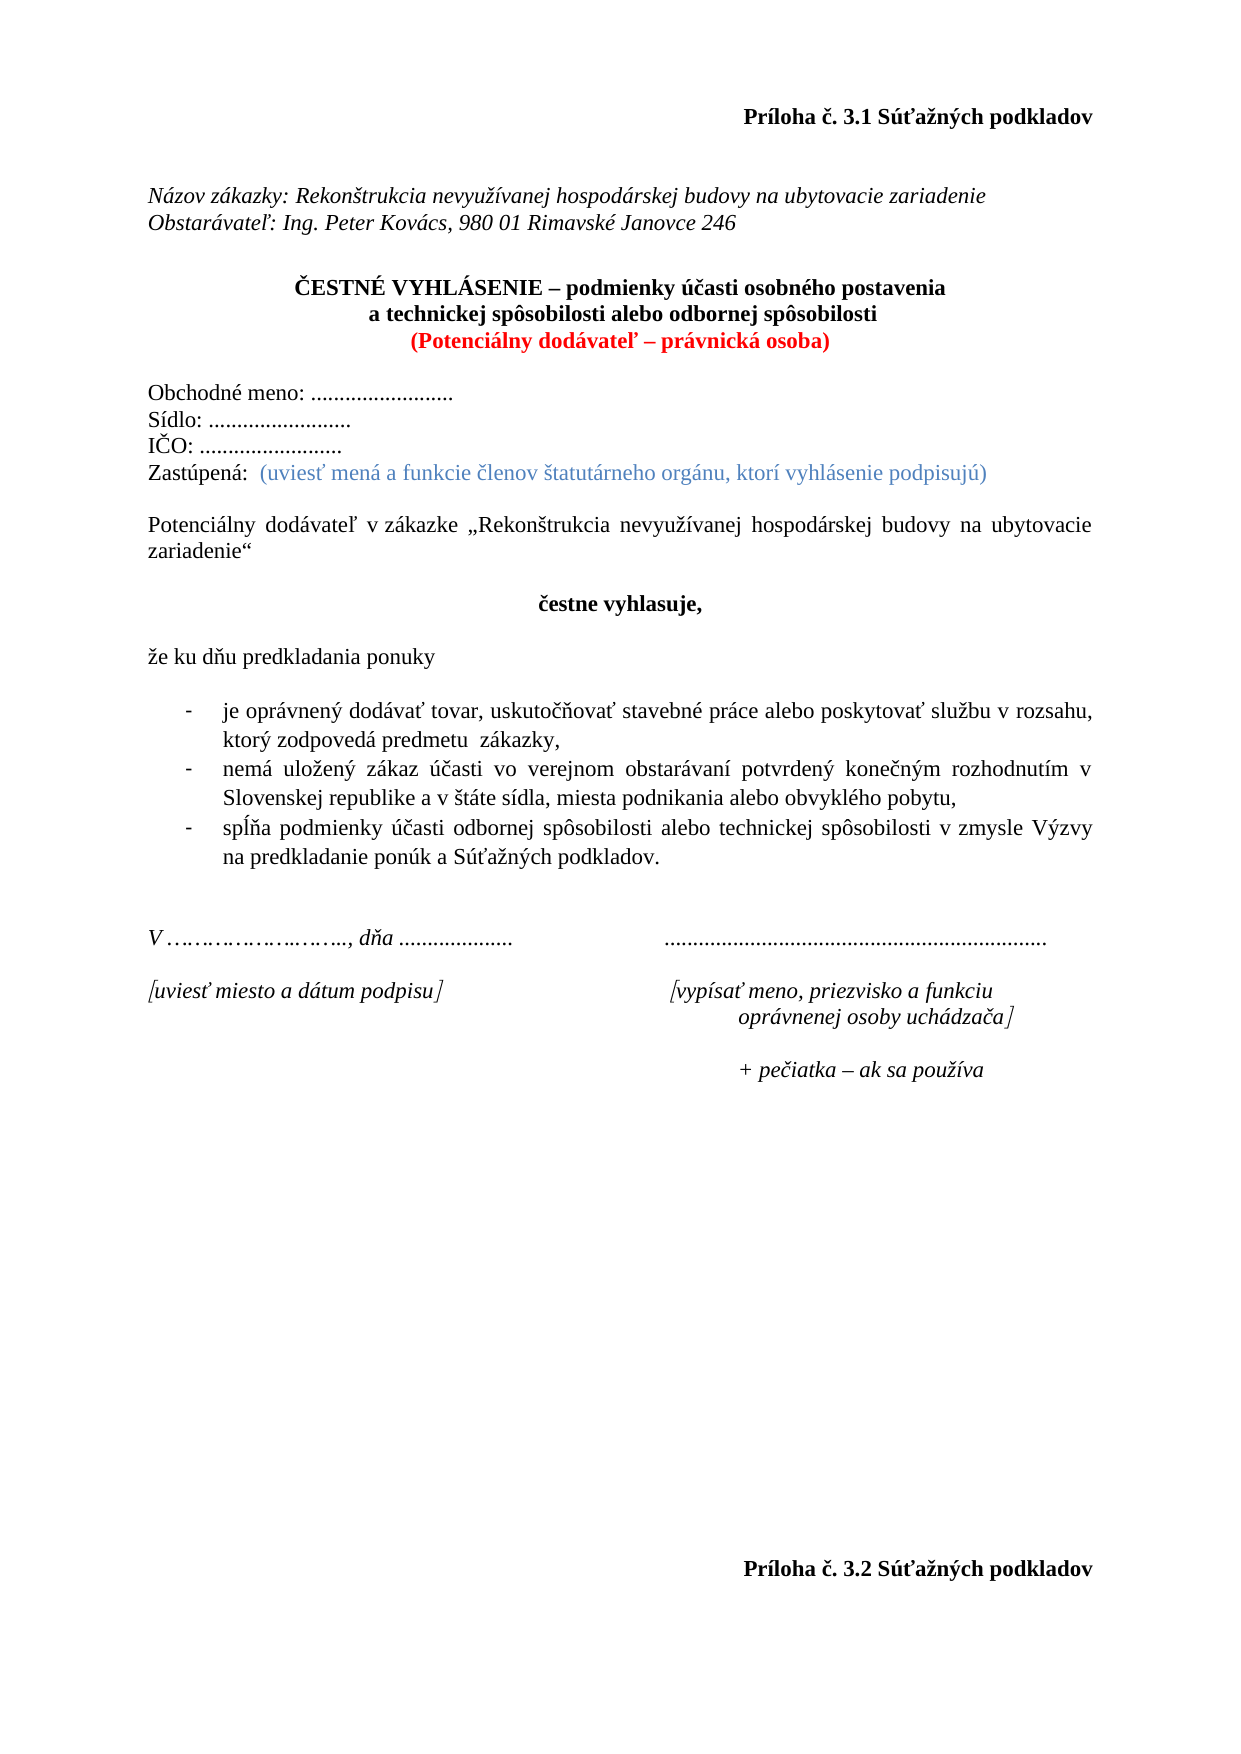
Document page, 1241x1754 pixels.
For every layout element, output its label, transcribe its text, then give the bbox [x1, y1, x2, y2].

list spĺňa podmienky účasti odbornej spôsobilosti alebo technickej spôsobilosti v zmysle Výzvy na predkladanie ponúk a Súťažných podkladov. [185, 813, 1093, 869]
text IČO: ......................... [148, 432, 1093, 458]
text (Potenciálny dodávateľ – právnická osoba) [148, 327, 1093, 353]
text Sídlo: ......................... [148, 406, 1093, 432]
list nemá uložený zákaz účasti vo verejnom obstarávaní potvrdený konečným rozhodnutím v Slovenskej republike a v štáte sídla, miesta podnikania alebo obvyklého pobytu, [185, 754, 1093, 811]
text Príloha č. 3.2 Súťažných podkladov [148, 1555, 1093, 1582]
text V ……………….…….., dňa .................... ................................................................... [148, 924, 1093, 950]
list je oprávnený dodávať tovar, uskutočňovať stavebné práce alebo poskytovať službu v rozsahu, ktorý zodpovedá predmetu zákazky, [185, 696, 1093, 752]
text Zastúpená: (uviesť mená a funkcie členov štatutárneho orgánu, ktorí vyhlásenie podpisujú) [148, 458, 1093, 485]
text ČESTNÉ VYHLÁSENIE – podmienky účasti osobného postavenia [148, 274, 1093, 300]
text že ku dňu predkladania ponuky [148, 643, 1093, 669]
text + pečiatka – ak sa používa [664, 1056, 1093, 1082]
text Obchodné meno: ......................... [148, 379, 1093, 406]
text Potenciálny dodávateľ v zákazke „Rekonštrukcia nevyužívanej hospodárskej budovy na ubytovacie zariadenie“ [148, 511, 1093, 564]
text Názov zákazky: Rekonštrukcia nevyužívanej hospodárskej budovy na ubytovacie zariadenie [148, 182, 1093, 209]
text oprávnenej osoby uchádzača [148, 1003, 1093, 1029]
text čestne vyhlasuje, [148, 590, 1093, 617]
text Príloha č. 3.1 Súťažných podkladov [148, 103, 1093, 130]
text uviesť miesto a dátum podpisu vypísať meno, priezvisko a funkciu [148, 977, 1093, 1003]
text a technickej spôsobilosti alebo odbornej spôsobilosti [148, 300, 1093, 327]
text Obstarávateľ: Ing. Peter Kovács, 980 01 Rimavské Janovce 246 [148, 209, 1093, 235]
